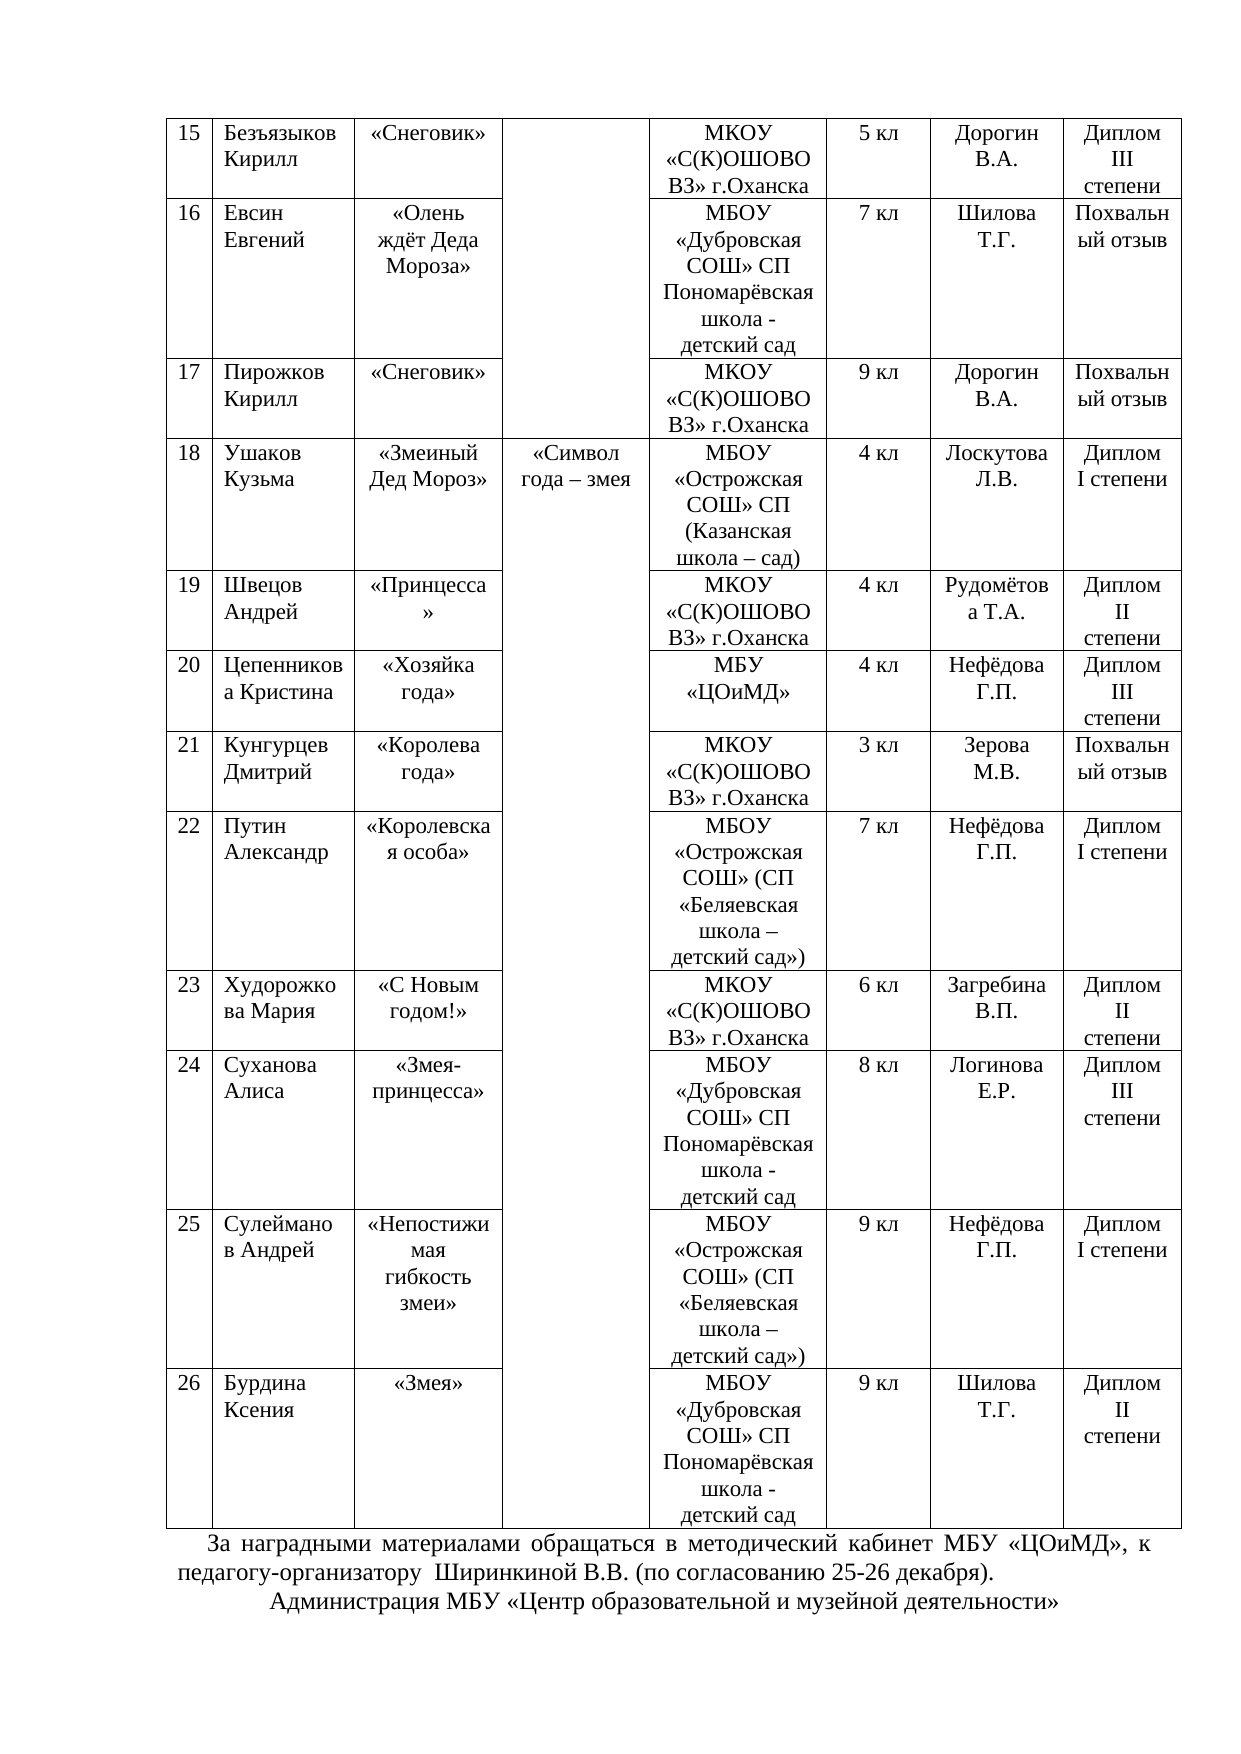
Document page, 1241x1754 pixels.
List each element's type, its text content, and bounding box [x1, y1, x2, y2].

table_cell 15 [167, 119, 212, 198]
table_cell Диплом I степени [1064, 439, 1181, 570]
table_cell «Королевская особа» [355, 812, 502, 970]
table_cell 22 [167, 812, 212, 970]
table_cell МКОУ «С(К)ОШОВОВЗ» г.Оханска [650, 732, 826, 811]
table_cell 16 [167, 199, 212, 357]
table_cell Диплом II степени [1064, 571, 1181, 650]
table_cell Ушаков Кузьма [213, 439, 354, 570]
table_cell Диплом II степени [1064, 1369, 1181, 1527]
table_cell «Олень ждёт Деда Мороза» [355, 199, 502, 357]
table_cell «Снеговик» [355, 119, 502, 198]
table_cell 9 кл [827, 1210, 930, 1368]
table_cell Безъязыков Кирилл [213, 119, 354, 198]
table_cell Бурдина Ксения [213, 1369, 354, 1527]
table_cell Логинова Е.Р. [931, 1051, 1063, 1209]
table_cell 4 кл [827, 651, 930, 731]
table_cell 7 кл [827, 199, 930, 357]
table_cell «Змея» [355, 1369, 502, 1527]
table_cell МКОУ «С(К)ОШОВОВЗ» г.Оханска [650, 971, 826, 1050]
table_cell Дорогин В.А. [931, 359, 1063, 437]
table_cell Сулейманов Андрей [213, 1210, 354, 1368]
table_cell 21 [167, 732, 212, 811]
table_cell 4 кл [827, 571, 930, 650]
table_cell «Змеиный Дед Мороз» [355, 439, 502, 570]
table_cell Диплом I степени [1064, 1210, 1181, 1368]
table_cell Похвальный отзыв [1064, 732, 1181, 811]
table_cell Швецов Андрей [213, 571, 354, 650]
table_cell МБОУ «Дубровская СОШ» СП Пономарёвская школа - детский сад [650, 199, 826, 357]
table_cell Нефёдова Г.П. [931, 812, 1063, 970]
table_cell Нефёдова Г.П. [931, 651, 1063, 731]
table_cell 24 [167, 1051, 212, 1209]
table_cell Пирожков Кирилл [213, 359, 354, 437]
text За наградными материалами обращаться в методический кабинет МБУ «ЦОиМД», к педагогу-организатору Ширинкиной В.В. (по согласованию 25-26 декабря). [177, 1529, 1152, 1586]
table_cell Похвальный отзыв [1064, 199, 1181, 357]
table_cell Диплом III степени [1064, 119, 1181, 198]
table_cell 23 [167, 971, 212, 1050]
table_cell 19 [167, 571, 212, 650]
table_cell Диплом III степени [1064, 1051, 1181, 1209]
table_cell Цепенникова Кристина [213, 651, 354, 731]
table_cell «Символ года – змея [503, 439, 649, 1527]
table_cell «С Новым годом!» [355, 971, 502, 1050]
table_cell Зерова М.В. [931, 732, 1063, 811]
table_cell МКОУ «С(К)ОШОВОВЗ» г.Оханска [650, 571, 826, 650]
table_cell Диплом I степени [1064, 812, 1181, 970]
table_cell Рудомётова Т.А. [931, 571, 1063, 650]
table_cell Диплом III степени [1064, 651, 1181, 731]
table_cell Евсин Евгений [213, 199, 354, 357]
table_cell 9 кл [827, 359, 930, 437]
table_cell 7 кл [827, 812, 930, 970]
table_cell Шилова Т.Г. [931, 1369, 1063, 1527]
table_cell 5 кл [827, 119, 930, 198]
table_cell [650, 119, 826, 198]
table_cell МБОУ «Острожская СОШ» СП (Казанская школа – сад) [650, 439, 826, 570]
table_cell 3 кл [827, 732, 930, 811]
table_cell «Хозяйка года» [355, 651, 502, 731]
table_cell Худорожкова Мария [213, 971, 354, 1050]
table_cell Диплом II степени [1064, 971, 1181, 1050]
table_cell «Снеговик» [355, 359, 502, 437]
table_cell 25 [167, 1210, 212, 1368]
table_cell МБОУ «Острожская СОШ» (СП «Беляевская школа – детский сад») [650, 812, 826, 970]
table_cell «Королева года» [355, 732, 502, 811]
table_cell Суханова Алиса [213, 1051, 354, 1209]
table_cell 6 кл [827, 971, 930, 1050]
table_cell Похвальный отзыв [1064, 359, 1181, 437]
table_cell 18 [167, 439, 212, 570]
table_cell МБОУ «Дубровская СОШ» СП Пономарёвская школа - детский сад [650, 1369, 826, 1527]
table_cell «Принцесса» [355, 571, 502, 650]
table_cell 26 [167, 1369, 212, 1527]
table_cell 9 кл [827, 1369, 930, 1527]
table_cell 17 [167, 359, 212, 437]
table_cell Дорогин В.А. [931, 119, 1063, 198]
table_cell 20 [167, 651, 212, 731]
table_cell МКОУ «С(К)ОШОВОВЗ» г.Оханска [650, 359, 826, 437]
table_cell 8 кл [827, 1051, 930, 1209]
table_cell Лоскутова Л.В. [931, 439, 1063, 570]
table_cell Кунгурцев Дмитрий [213, 732, 354, 811]
table_cell МБОУ «Дубровская СОШ» СП Пономарёвская школа - детский сад [650, 1051, 826, 1209]
table_cell МБОУ «Острожская СОШ» (СП «Беляевская школа – детский сад») [650, 1210, 826, 1368]
text Администрация МБУ «Центр образовательной и музейной деятельности» [177, 1586, 1152, 1615]
table_cell Путин Александр [213, 812, 354, 970]
table_cell «Непостижимая гибкость змеи» [355, 1210, 502, 1368]
table_cell МБУ «ЦОиМД» [650, 651, 826, 731]
table_cell Нефёдова Г.П. [931, 1210, 1063, 1368]
table_cell Шилова Т.Г. [931, 199, 1063, 357]
table_cell «Змея-принцесса» [355, 1051, 502, 1209]
table_cell Загребина В.П. [931, 971, 1063, 1050]
table_cell 4 кл [827, 439, 930, 570]
